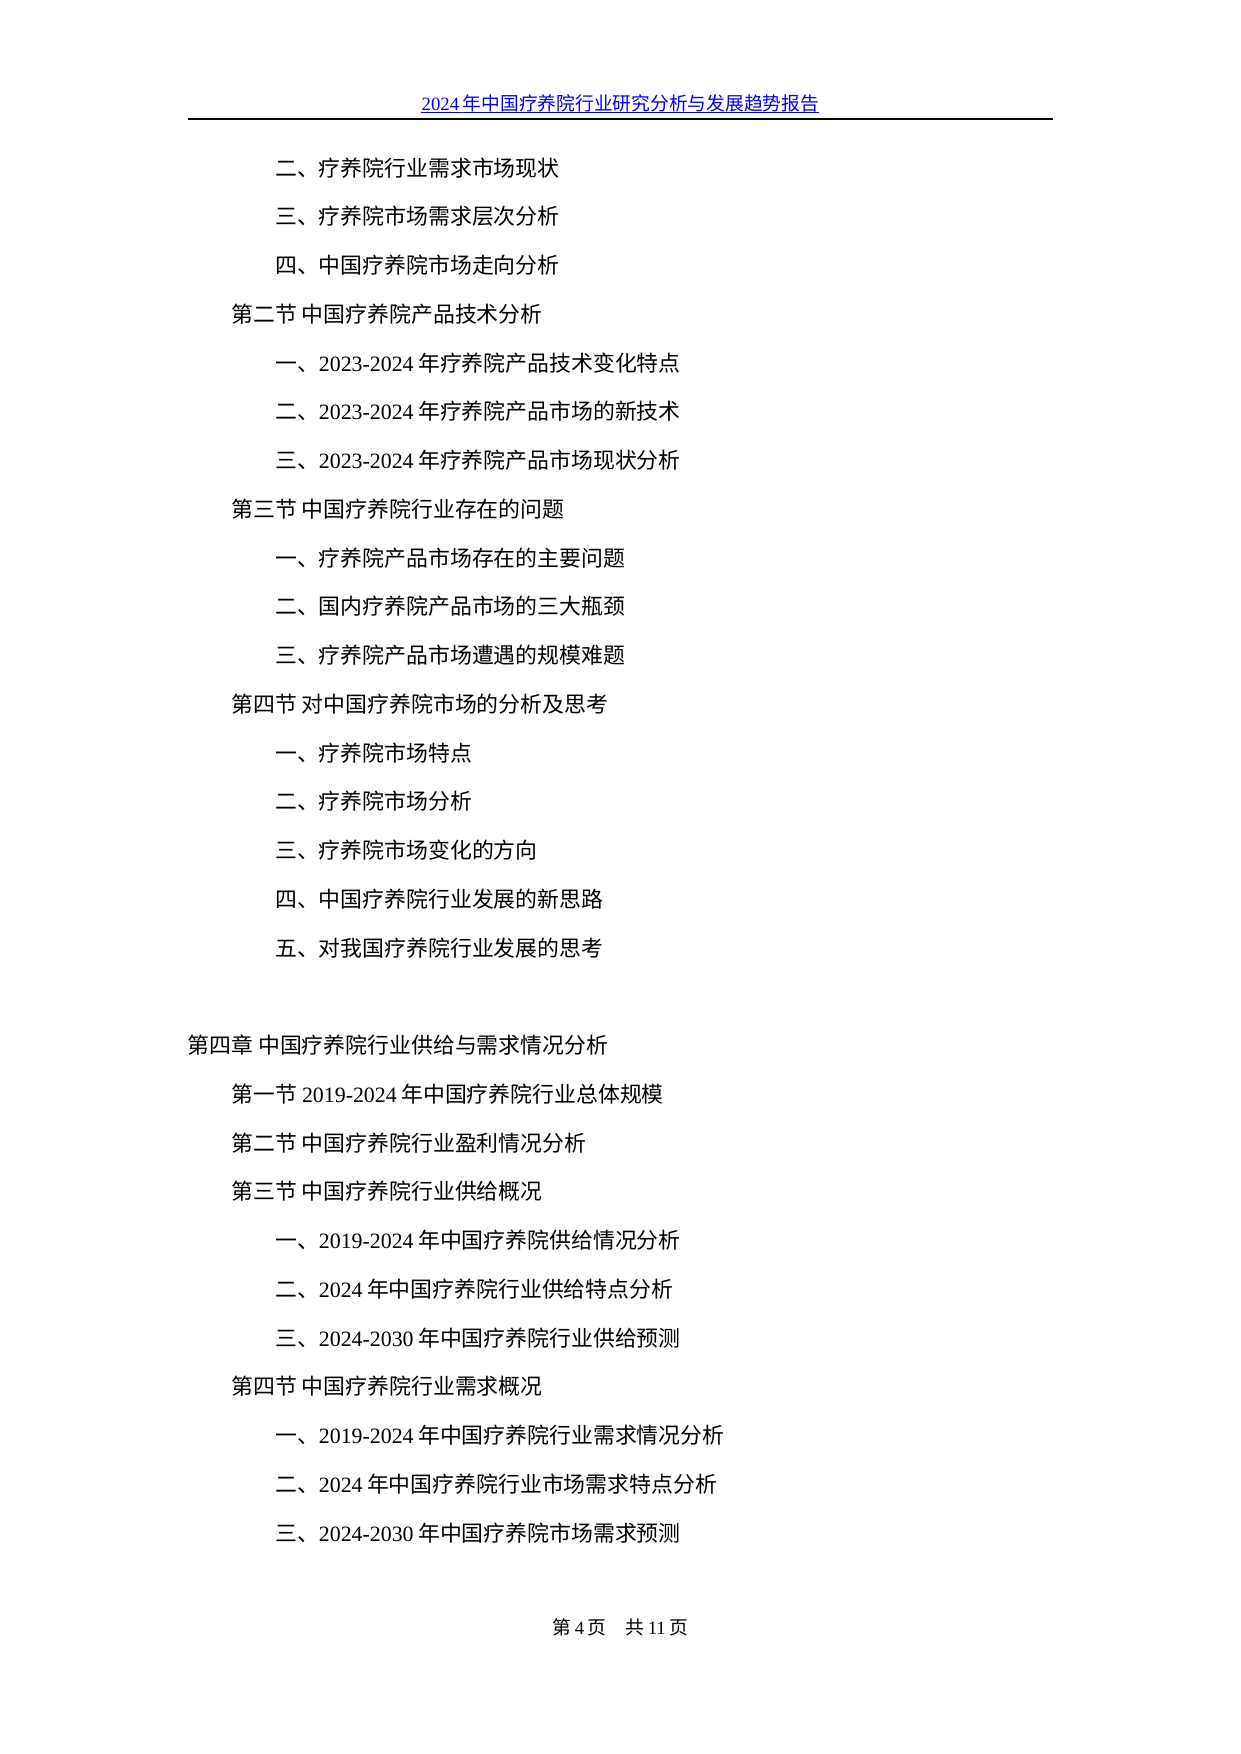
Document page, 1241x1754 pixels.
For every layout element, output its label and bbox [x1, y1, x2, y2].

text [187, 150, 1053, 1548]
